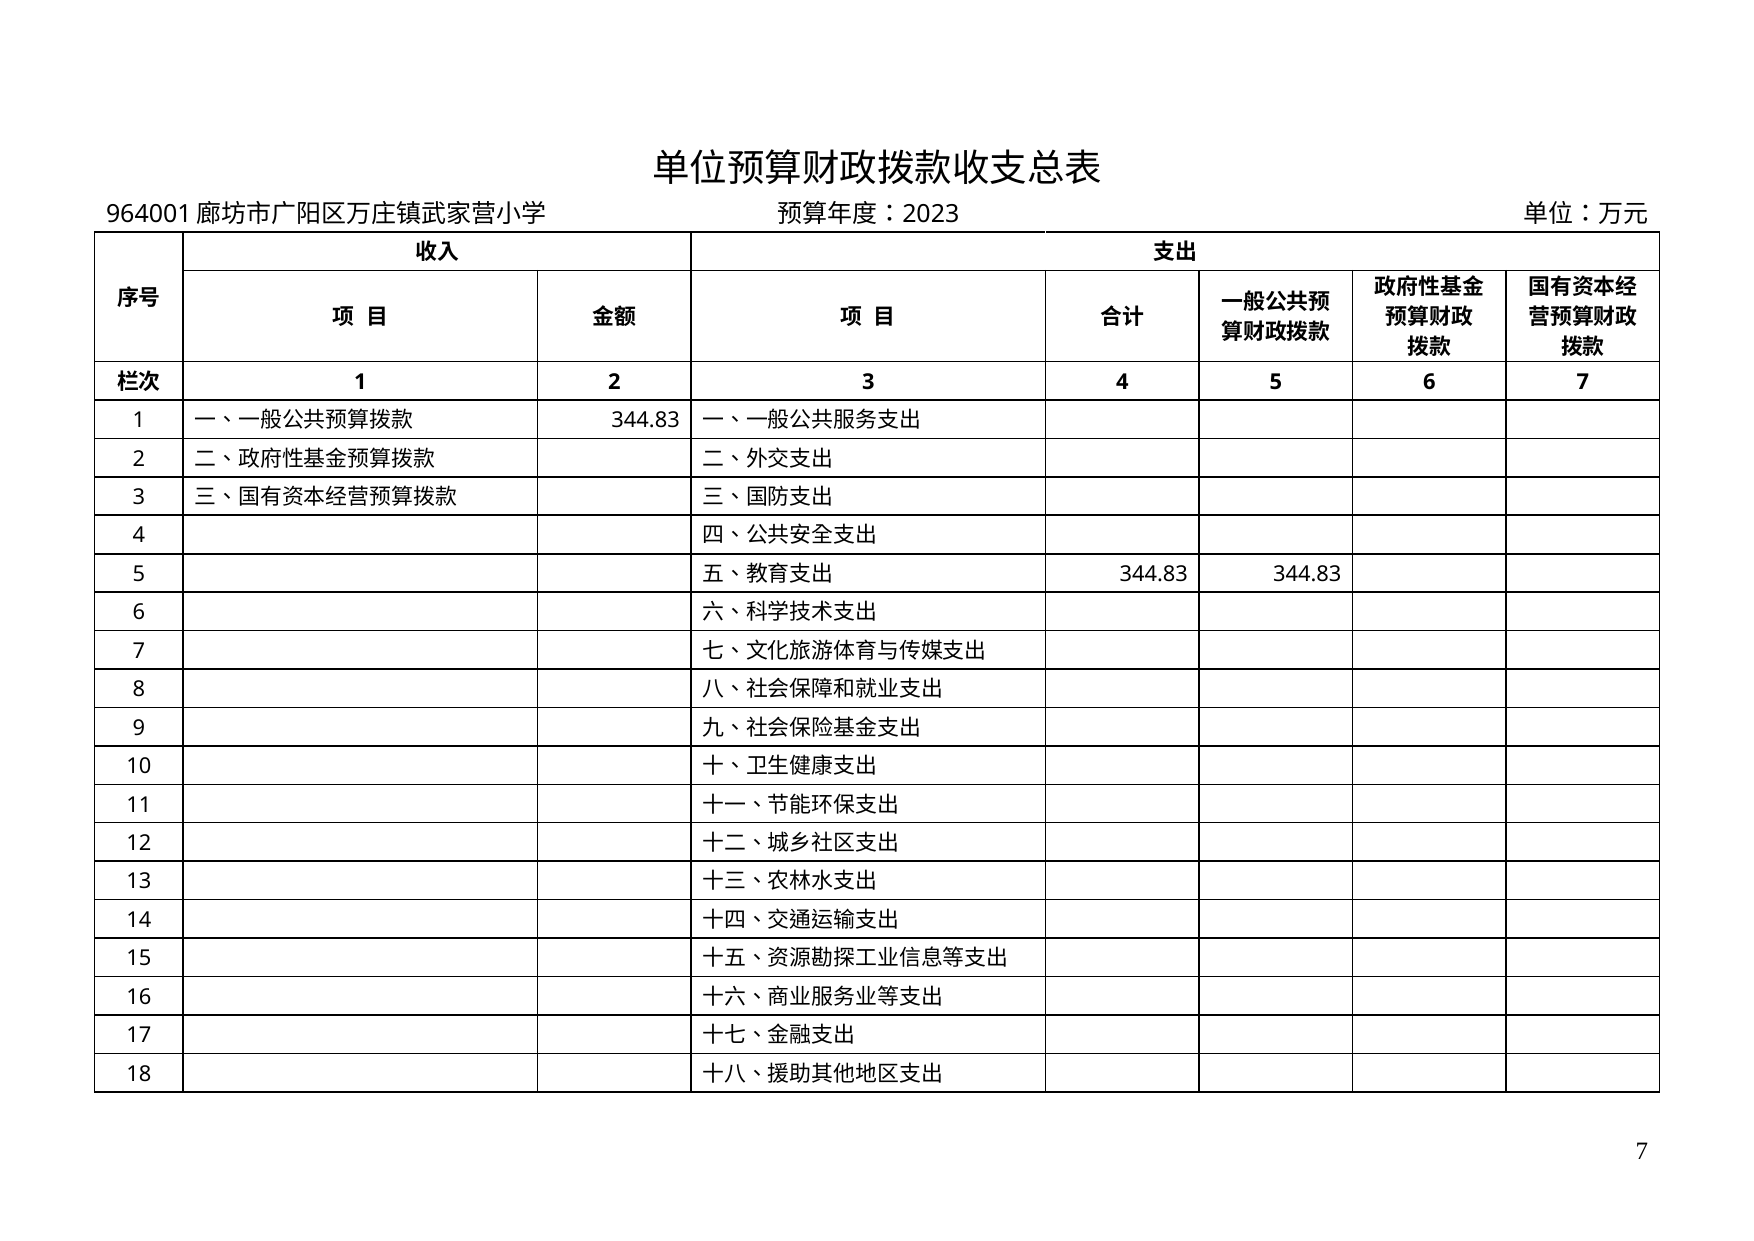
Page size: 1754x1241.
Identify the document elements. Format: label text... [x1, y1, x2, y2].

table_cell [1046, 631, 1198, 668]
table_cell [538, 593, 690, 630]
table_cell 4 [95, 516, 182, 553]
table_cell 6 [95, 593, 182, 630]
table_cell [1507, 555, 1659, 591]
table_cell [1046, 439, 1198, 476]
table_cell [1507, 708, 1659, 745]
table_cell [1353, 977, 1505, 1014]
table_cell [1046, 862, 1198, 899]
table_cell 12 [95, 823, 182, 860]
table_cell [1353, 478, 1505, 514]
table_cell 九、社会保险基金支出 [692, 708, 1045, 745]
table_cell 一、一般公共预算拨款 [184, 401, 537, 437]
table_cell [1200, 747, 1352, 783]
table_cell [538, 516, 690, 553]
table_cell [1353, 939, 1505, 976]
table_cell [1046, 939, 1198, 976]
table_cell 一、一般公共服务支出 [692, 401, 1045, 437]
table_cell 十四、交通运输支出 [692, 900, 1045, 937]
table_cell [1200, 823, 1352, 860]
table_cell [1507, 593, 1659, 630]
table_cell 8 [95, 670, 182, 707]
table_cell 十二、城乡社区支出 [692, 823, 1045, 860]
table_cell [538, 555, 690, 591]
table_cell [1507, 1016, 1659, 1052]
table_cell [1507, 747, 1659, 783]
table_cell [1200, 439, 1352, 476]
table_cell 9 [95, 708, 182, 745]
table_cell 六、科学技术支出 [692, 593, 1045, 630]
table_cell [538, 939, 690, 976]
table_cell 1 [95, 401, 182, 437]
table_cell 1 [184, 362, 537, 399]
table_cell [1353, 670, 1505, 707]
table_cell 7 [1507, 362, 1659, 399]
table_cell [1507, 670, 1659, 707]
table_cell [184, 785, 537, 822]
table_cell [538, 900, 690, 937]
table_cell [184, 593, 537, 630]
table_cell 3 [692, 362, 1045, 399]
table_cell 项 目 [692, 271, 1045, 361]
table_cell [1046, 478, 1198, 514]
table_cell 五、教育支出 [692, 555, 1045, 591]
table_cell [184, 939, 537, 976]
table_cell [1507, 516, 1659, 553]
table_cell [1046, 900, 1198, 937]
table_cell 项 目 [184, 271, 537, 361]
table_cell 6 [1353, 362, 1505, 399]
table_cell 四、公共安全支出 [692, 516, 1045, 553]
table_cell [538, 785, 690, 822]
table_cell 十五、资源勘探工业信息等支出 [692, 939, 1045, 976]
table_cell 15 [95, 939, 182, 976]
table_cell 17 [95, 1016, 182, 1052]
table_cell [1200, 1016, 1352, 1052]
table_cell [184, 708, 537, 745]
table_cell [538, 478, 690, 514]
table_header 预算年度：2023 [692, 195, 1045, 231]
table_cell [184, 1016, 537, 1052]
table_cell 13 [95, 862, 182, 899]
table_cell [1200, 478, 1352, 514]
table_cell [538, 862, 690, 899]
table_cell [184, 747, 537, 783]
table_cell [1046, 670, 1198, 707]
table_cell 合计 [1046, 271, 1198, 361]
table_cell [1046, 593, 1198, 630]
table_cell [1353, 439, 1505, 476]
table_cell [538, 631, 690, 668]
table_cell [538, 708, 690, 745]
table_cell [1353, 900, 1505, 937]
table_cell [1353, 401, 1505, 437]
table_cell 16 [95, 977, 182, 1014]
table_cell [538, 823, 690, 860]
table_cell [538, 747, 690, 783]
table_cell [1507, 823, 1659, 860]
table_cell [1046, 747, 1198, 783]
table_cell 栏次 [95, 362, 182, 399]
table_cell 4 [1046, 362, 1198, 399]
table_cell [1353, 555, 1505, 591]
text 单位预算财政拨款收支总表 [106, 142, 1648, 193]
table_cell [1353, 747, 1505, 783]
table_cell [1353, 785, 1505, 822]
table_cell [184, 1054, 537, 1091]
table_cell [1507, 631, 1659, 668]
table_cell [184, 555, 537, 591]
table_cell 344.83 [1046, 555, 1198, 591]
table_cell 二、政府性基金预算拨款 [184, 439, 537, 476]
table_cell 一般公共预算财政拨款 [1200, 271, 1352, 361]
table_cell [1046, 1054, 1198, 1091]
table_cell [1200, 708, 1352, 745]
table_cell [538, 977, 690, 1014]
table_cell 344.83 [1200, 555, 1352, 591]
table_cell 金额 [538, 271, 690, 361]
table_cell [184, 862, 537, 899]
table_cell [1046, 708, 1198, 745]
table_header 964001廊坊市广阳区万庄镇武家营小学 [95, 195, 690, 231]
table_cell [1046, 977, 1198, 1014]
table_cell 十、卫生健康支出 [692, 747, 1045, 783]
table_cell [1507, 900, 1659, 937]
table_cell [1046, 516, 1198, 553]
table_cell [1353, 823, 1505, 860]
table_cell 十七、金融支出 [692, 1016, 1045, 1052]
table_cell [538, 670, 690, 707]
table_cell [1353, 516, 1505, 553]
table_cell 10 [95, 747, 182, 783]
table_cell [184, 900, 537, 937]
table_cell [1200, 516, 1352, 553]
table_cell [1200, 977, 1352, 1014]
table_cell [1046, 1016, 1198, 1052]
table_cell [1507, 1054, 1659, 1091]
table_cell 11 [95, 785, 182, 822]
table_cell [1046, 785, 1198, 822]
table_cell [1200, 401, 1352, 437]
table_cell [1200, 631, 1352, 668]
table_cell [1353, 1016, 1505, 1052]
table_cell [1507, 977, 1659, 1014]
table_cell 收入 [184, 233, 690, 270]
table_cell 序号 [95, 233, 182, 361]
table_cell [1200, 593, 1352, 630]
table_cell [1046, 823, 1198, 860]
table_cell [1507, 939, 1659, 976]
table_cell 支出 [692, 233, 1659, 270]
table_cell 5 [1200, 362, 1352, 399]
table_cell [1353, 1054, 1505, 1091]
table_cell [1046, 401, 1198, 437]
table_cell 2 [538, 362, 690, 399]
table_cell 十三、农林水支出 [692, 862, 1045, 899]
table_cell 7 [95, 631, 182, 668]
table_cell 3 [95, 478, 182, 514]
table_header 单位：万元 [1046, 195, 1659, 231]
table_cell [1353, 708, 1505, 745]
table_cell 三、国防支出 [692, 478, 1045, 514]
table_cell [1200, 900, 1352, 937]
table_cell 344.83 [538, 401, 690, 437]
table_cell [1507, 785, 1659, 822]
table_cell 十一、节能环保支出 [692, 785, 1045, 822]
table_cell 5 [95, 555, 182, 591]
table_cell [184, 670, 537, 707]
table_cell [1200, 862, 1352, 899]
table_cell [1353, 631, 1505, 668]
table_cell 18 [95, 1054, 182, 1091]
table_cell 十八、援助其他地区支出 [692, 1054, 1045, 1091]
table_cell [184, 977, 537, 1014]
table_cell [1507, 401, 1659, 437]
table_cell [1200, 1054, 1352, 1091]
table_cell [1200, 939, 1352, 976]
table_cell [1507, 862, 1659, 899]
table_cell [1353, 862, 1505, 899]
table_cell 2 [95, 439, 182, 476]
table_cell [1200, 785, 1352, 822]
table_cell [184, 631, 537, 668]
table_cell [538, 439, 690, 476]
table_cell 国有资本经营预算财政拨款 [1507, 271, 1659, 361]
table_cell 政府性基金预算财政 拨款 [1353, 271, 1505, 361]
table_cell [184, 823, 537, 860]
table_cell 八、社会保障和就业支出 [692, 670, 1045, 707]
table_cell 二、外交支出 [692, 439, 1045, 476]
table_cell [1200, 670, 1352, 707]
table_cell 三、国有资本经营预算拨款 [184, 478, 537, 514]
table_cell [538, 1054, 690, 1091]
table_cell [1353, 593, 1505, 630]
table_cell [1507, 478, 1659, 514]
table_cell [1507, 439, 1659, 476]
table_cell 14 [95, 900, 182, 937]
table_cell 七、文化旅游体育与传媒支出 [692, 631, 1045, 668]
table_cell 十六、商业服务业等支出 [692, 977, 1045, 1014]
table_cell [538, 1016, 690, 1052]
table_cell [184, 516, 537, 553]
